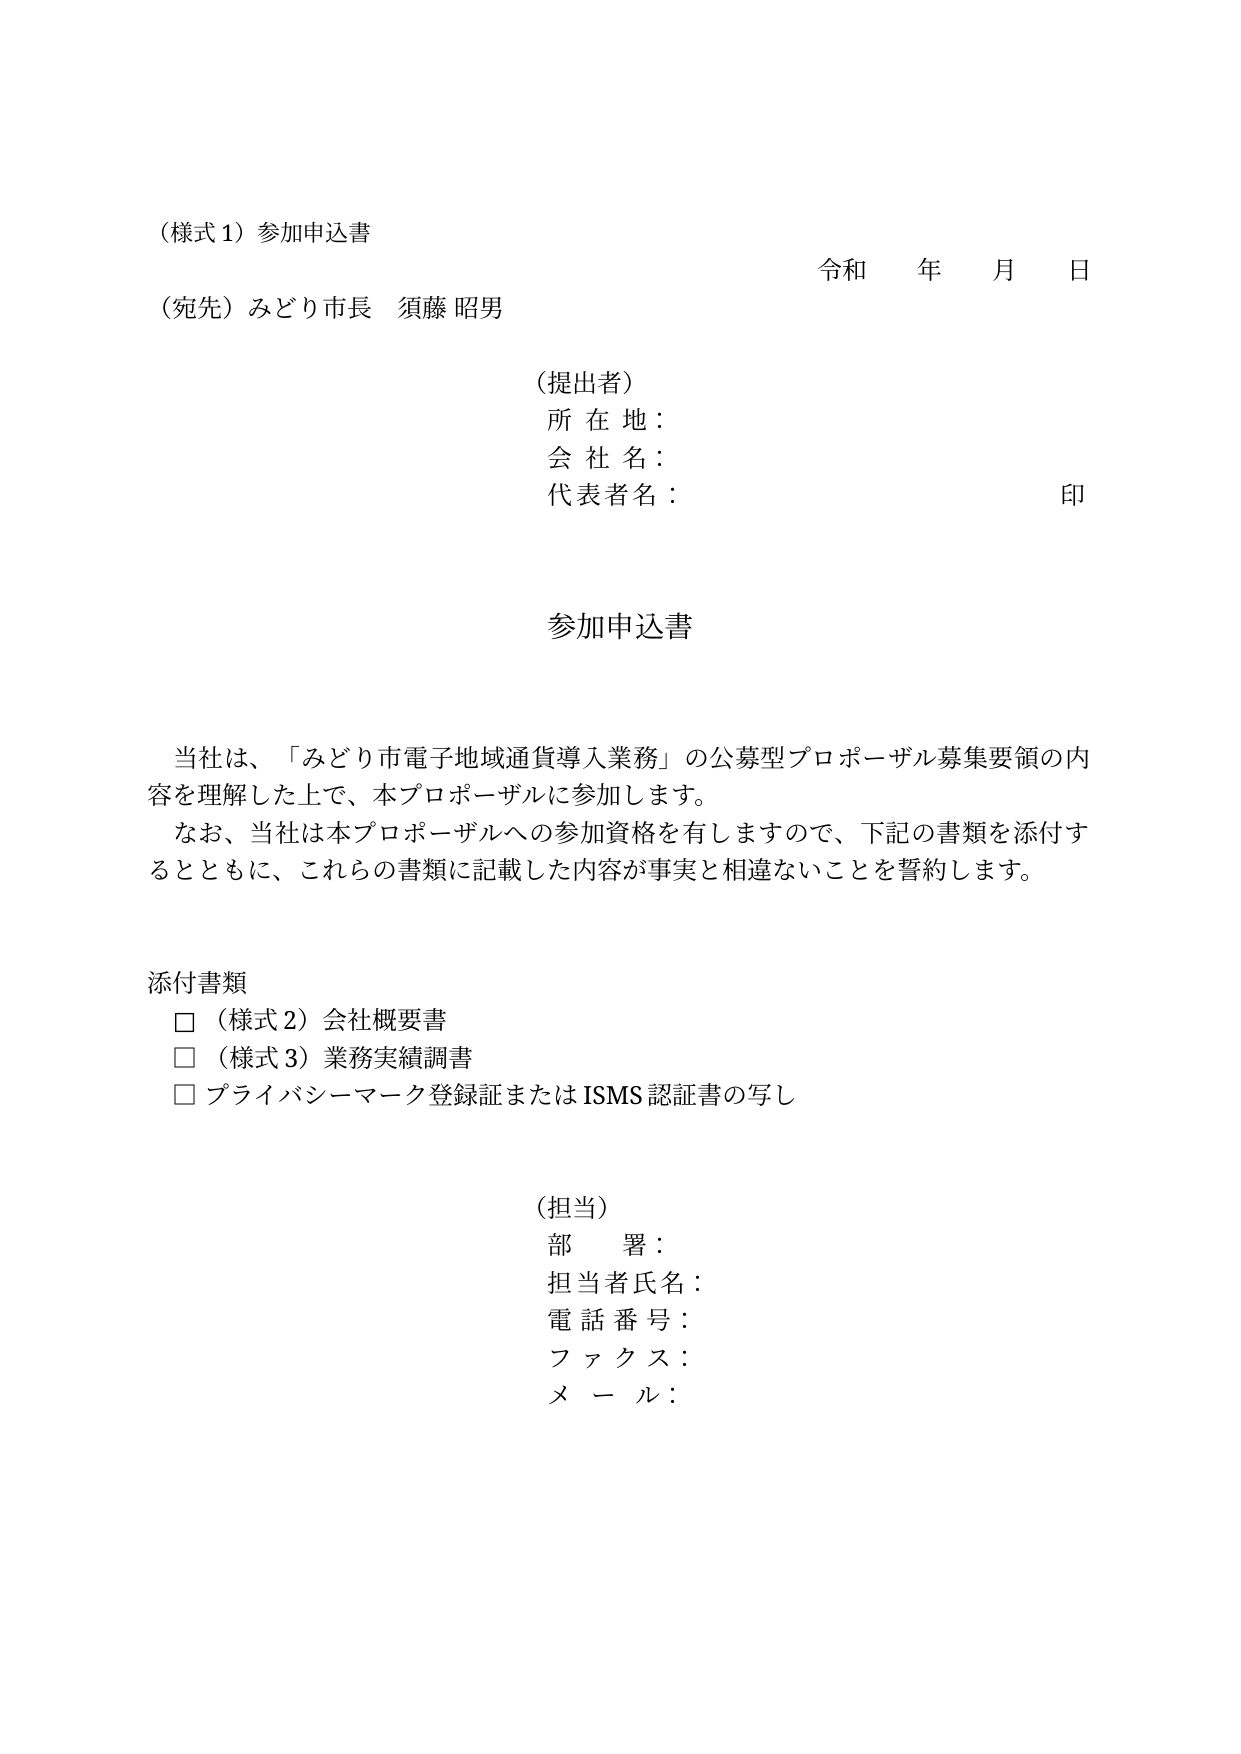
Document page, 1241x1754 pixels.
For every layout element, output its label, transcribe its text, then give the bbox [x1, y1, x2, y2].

text 担当者氏名： [148, 1263, 1092, 1300]
text なお、当社は本プロポーザルへの参加資格を有しますので、下記の書類を添付するとともに、これらの書類に記載した内容が事実と相違ないことを誓約します。 [148, 813, 1092, 888]
text 部署： [148, 1225, 1092, 1263]
text 代表者名： 印 [148, 475, 1092, 513]
text （様式1）参加申込書 [148, 213, 1092, 250]
text 電話番号： [148, 1300, 1092, 1338]
text □ （様式3）業務実績調書 [148, 1038, 1092, 1075]
text 所在地： [148, 400, 1107, 438]
text 参加申込書 [148, 588, 1092, 663]
text （担当） [148, 1188, 1092, 1225]
text ファクス： [148, 1338, 1092, 1375]
text 令和 年 月 日 [148, 250, 1092, 288]
text （宛先）みどり市長 須藤 昭男 [148, 288, 1092, 325]
text 当社は、「みどり市電子地域通貨導入業務」の公募型プロポーザル募集要領の内容を理解した上で、本プロポーザルに参加します。 [148, 738, 1092, 813]
text メール： [148, 1375, 1092, 1413]
text 添付書類 [148, 963, 1092, 1000]
text □ （様式2）会社概要書 [148, 1000, 1092, 1038]
text （提出者） [148, 363, 1092, 400]
text 会社名： [148, 438, 1092, 475]
text □ プライバシーマーク登録証またはISMS認証書の写し [148, 1075, 1092, 1113]
